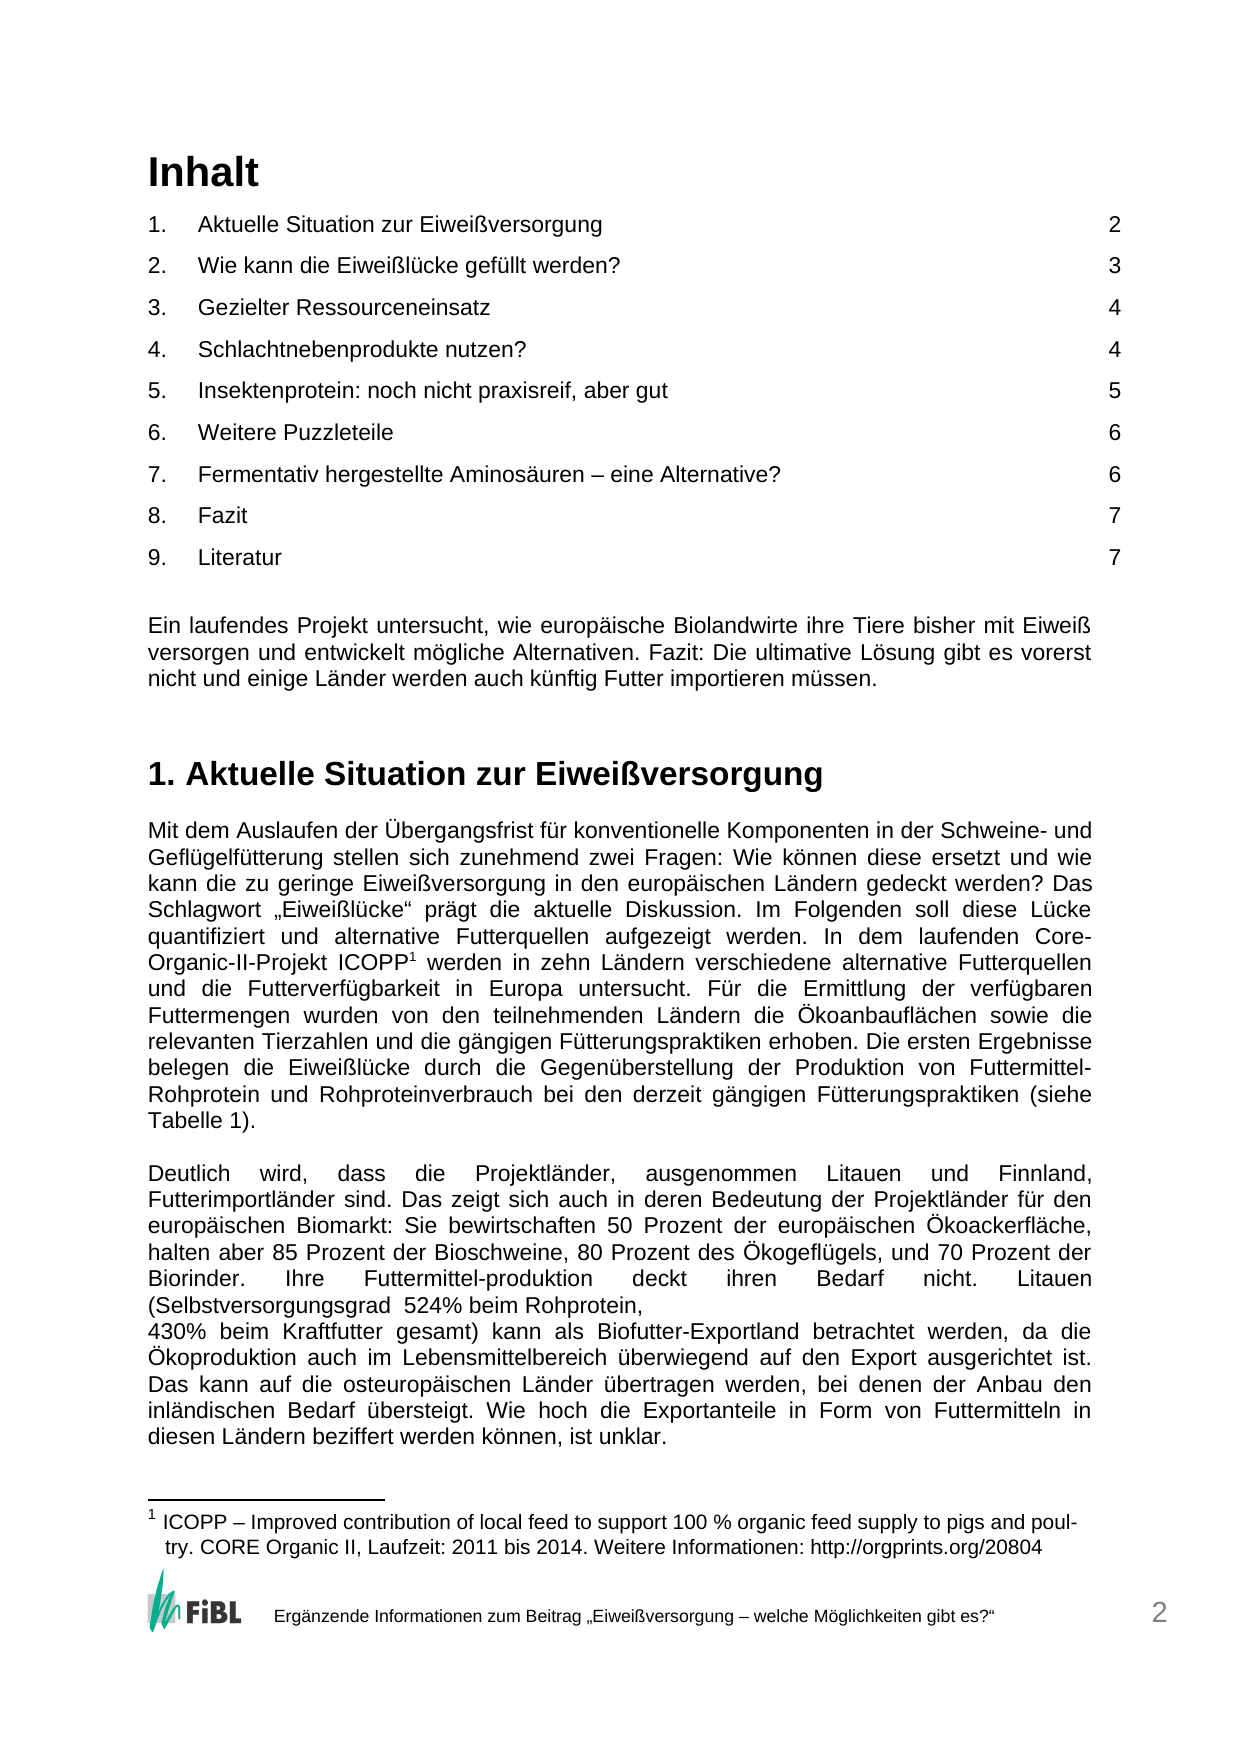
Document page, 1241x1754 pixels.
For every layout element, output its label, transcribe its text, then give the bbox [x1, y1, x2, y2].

text 3. Gezielter Ressourceneinsatz 4 [148, 291, 1093, 321]
text 1. Aktuelle Situation zur Eiweißversorgung 2 [148, 208, 1093, 237]
text Mit dem Auslaufen der Übergangsfrist für konventionelle Komponenten in der Schweine- und Geflügelfütterung stellen sich zunehmend zwei Fragen: Wie können diese ersetzt und wie kann die zu geringe Eiweißversorgung in den europäischen Ländern gedeckt werden? Das Schlagwort „Eiweißlücke“ prägt die aktuelle Diskussion. Im Folgenden soll diese Lücke quantifiziert und alternative Futterquellen aufgezeigt werden. In dem laufenden Core-Organic-II-Projekt ICOPP werden in zehn Ländern verschiedene alternative Futterquellen und die Futterverfügbarkeit in Europa untersucht. Für die Ermittlung der verfügbaren Futtermengen wurden von den teilnehmenden Ländern die Ökoanbauflächen sowie die relevanten Tierzahlen und die gängigen Fütterungspraktiken erhoben. Die ersten Ergebnisse belegen die Eiweißlücke durch die Gegenüberstellung der Produktion von Futtermittel-Rohprotein und Rohproteinverbrauch bei den derzeit gängigen Fütterungspraktiken (siehe Tabelle 1). [148, 817, 1093, 1133]
text 6. Weitere Puzzleteile 6 [148, 416, 1093, 446]
text 5. Insektenprotein: noch nicht praxisreif, aber gut 5 [148, 375, 1093, 404]
text 9. Literatur 7 [148, 541, 1093, 571]
text 4. Schlachtnebenprodukte nutzen? 4 [148, 333, 1093, 362]
text 8. Fazit 7 [148, 500, 1093, 529]
text 430% beim Kraftfutter gesamt) kann als Biofutter-Exportland betrachtet werden, da die Ökoproduktion auch im Lebensmittelbereich überwiegend auf den Export ausgerichtet ist. Das kann auf die osteuropäischen Länder übertragen werden, bei denen der Anbau den inländischen Bedarf übersteigt. Wie hoch die Exportanteile in Form von Futtermitteln in diesen Ländern beziffert werden können, ist unklar. [148, 1318, 1093, 1450]
list Aktuelle Situation zur Eiweißversorgung [148, 754, 1093, 792]
text 2. Wie kann die Eiweißlücke gefüllt werden? 3 [148, 250, 1093, 279]
text Deutlich wird, dass die Projektländer, ausgenommen Litauen und Finnland, Futterimportländer sind. Das zeigt sich auch in deren Bedeutung der Projektländer für den europäischen Biomarkt: Sie bewirtschaften 50 Prozent der europäischen Ökoackerfläche, halten aber 85 Prozent der Bioschweine, 80 Prozent des Ökogeflügels, und 70 Prozent der Biorinder. Ihre Futtermittel-produktion deckt ihren Bedarf nicht. Litauen (Selbstversorgungsgrad 524% beim Rohprotein, [148, 1160, 1093, 1318]
text Inhalt [148, 148, 1093, 196]
text Ein laufendes Projekt untersucht, wie europäische Biolandwirte ihre Tiere bisher mit Eiweiß versorgen und entwickelt mögliche Alternativen. Fazit: Die ultimative Lösung gibt es vorerst nicht und einige Länder werden auch künftig Futter importieren müssen. [148, 612, 1093, 691]
picture [147, 1568, 242, 1632]
text 7. Fermentativ hergestellte Aminosäuren – eine Alternative? 6 [148, 458, 1093, 487]
